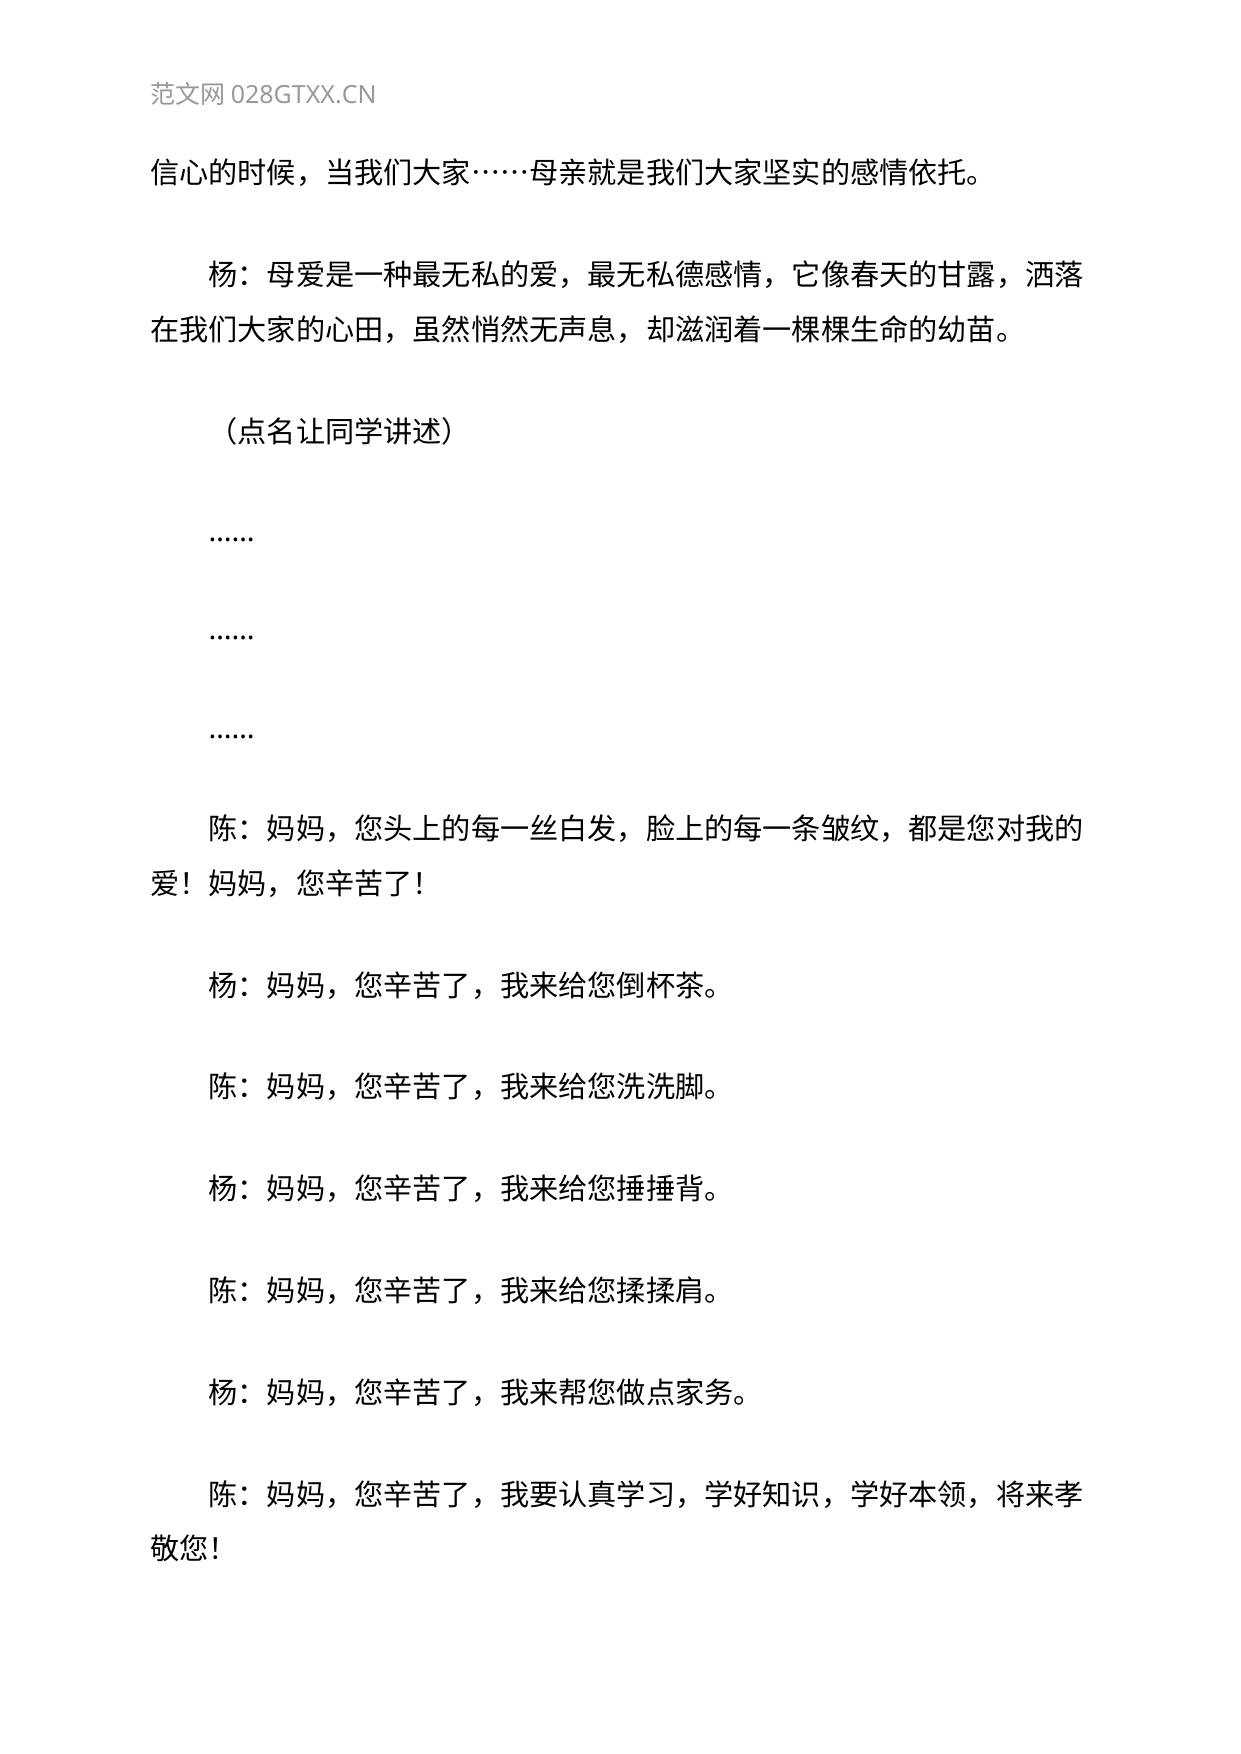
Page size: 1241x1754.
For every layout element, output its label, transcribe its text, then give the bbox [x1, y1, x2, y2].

text …… [150, 510, 1090, 550]
text 杨：妈妈，您辛苦了，我来给您倒杯茶。 [150, 962, 1090, 1004]
text 陈：妈妈，您头上的每一丝白发，脸上的每一条皱纹，都是您对我的爱！妈妈，您辛苦了！ [150, 806, 1090, 903]
text …… [150, 707, 1090, 747]
text 杨：母爱是一种最无私的爱，最无私德感情，它像春天的甘露，洒落在我们大家的心田，虽然悄然无声息，却滋润着一棵棵生命的幼苗。 [150, 252, 1090, 349]
text （点名让同学讲述） [150, 408, 1090, 451]
text 陈：妈妈，您辛苦了，我来给您洗洗脚。 [150, 1064, 1090, 1106]
text 陈：妈妈，您辛苦了，我要认真学习，学好知识，学好本领，将来孝敬您！ [150, 1471, 1090, 1568]
text 杨：妈妈，您辛苦了，我来帮您做点家务。 [150, 1369, 1090, 1412]
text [150, 150, 1090, 192]
text 陈：妈妈，您辛苦了，我来给您揉揉肩。 [150, 1267, 1090, 1310]
text …… [150, 609, 1090, 648]
text 杨：妈妈，您辛苦了，我来给您捶捶背。 [150, 1166, 1090, 1208]
